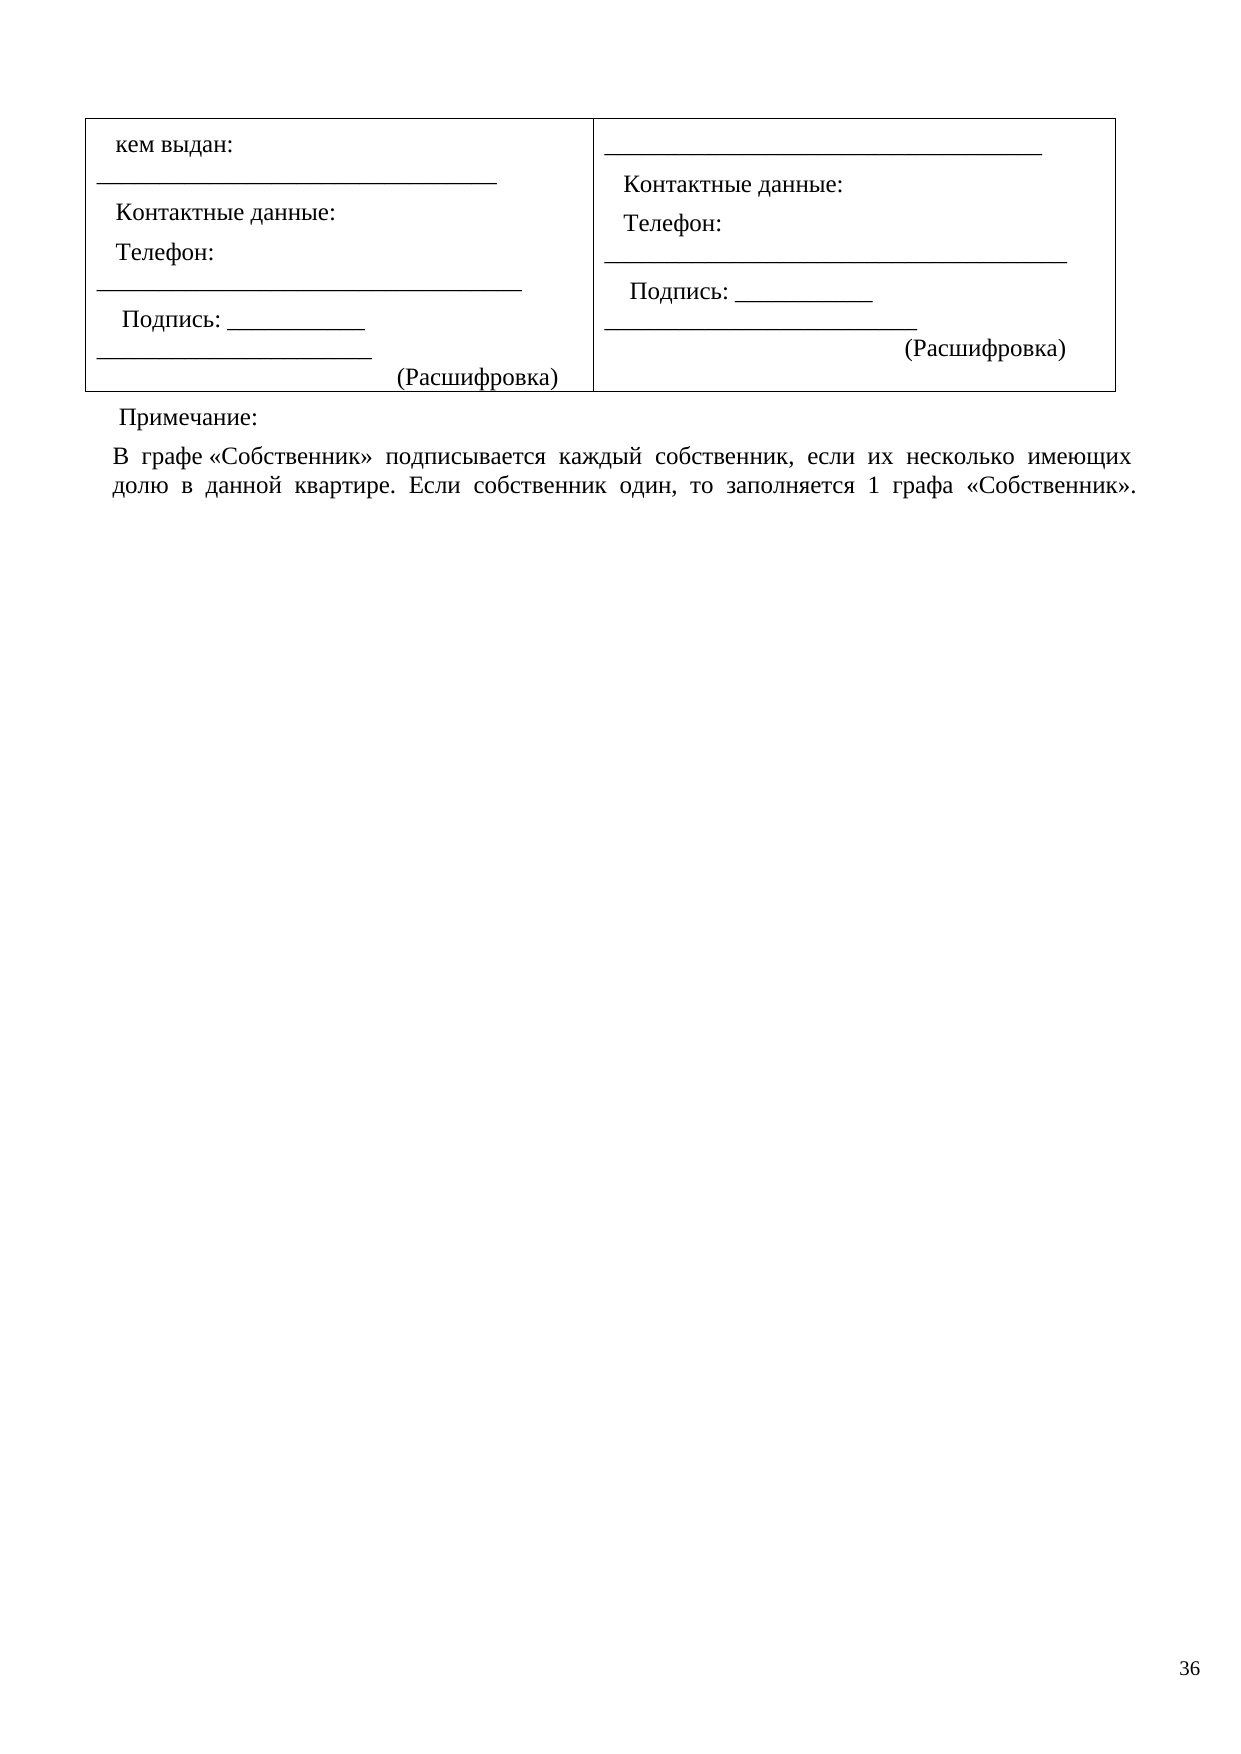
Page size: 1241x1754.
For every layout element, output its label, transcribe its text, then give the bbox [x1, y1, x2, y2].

text В графе «Собственник» подписывается каждый собственник, если их несколько имеющих долю в данной квартире. Если собственник один, то заполняется 1 графа «Собственник». [112, 441, 1200, 499]
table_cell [86, 119, 593, 391]
text Примечание: [112, 402, 1200, 431]
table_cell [594, 119, 1115, 391]
